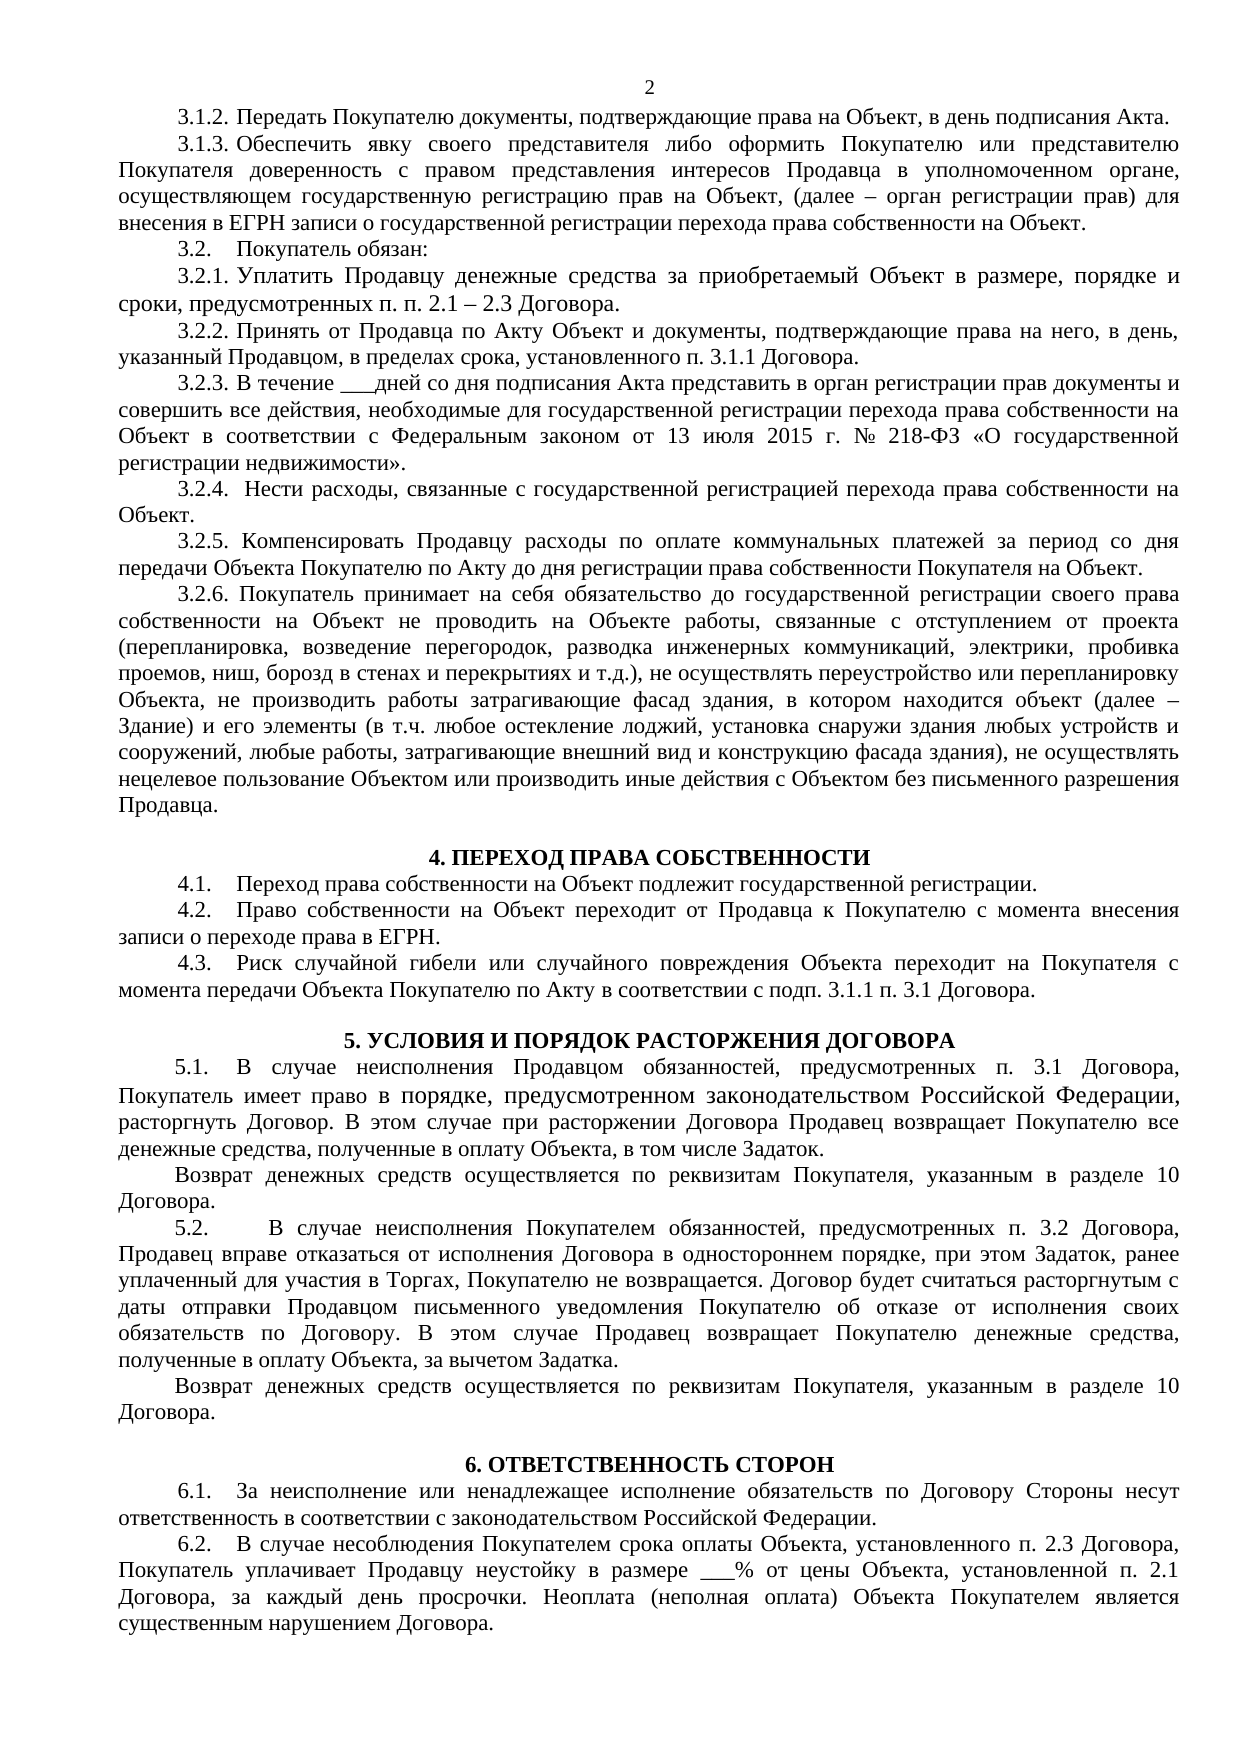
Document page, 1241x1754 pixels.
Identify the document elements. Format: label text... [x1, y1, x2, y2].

text 4.1. Переход права собственности на Объект подлежит государственной регистрации. [118, 870, 1181, 897]
text 3.2.2. Принять от Продавца по Акту Объект и документы, подтверждающие права на него, в день, указанный Продавцом, в пределах срока, установленного п. 3.1.1 Договора. [118, 317, 1181, 369]
text 3.2. Покупатель обязан: [118, 235, 1181, 262]
text 5.1. В случае неисполнения Продавцом обязанностей, предусмотренных п. 3.1 Договора, Покупатель имеет право в порядке, предусмотренном законодательством Российской Федерации, расторгнуть Договор. В этом случае при расторжении Договора Продавец возвращает Покупателю все денежные средства, полученные в оплату Объекта, в том числе Задаток. [118, 1053, 1181, 1161]
text 3.1.3. Обеспечить явку своего представителя либо оформить Покупателю или представителю Покупателя доверенность с правом представления интересов Продавца в уполномоченном органе, осуществляющем государственную регистрацию прав на Объект, (далее – орган регистрации прав) для внесения в ЕГРН записи о государственной регистрации перехода права собственности на Объект. [118, 130, 1181, 235]
text 4.2. Право собственности на Объект переходит от Продавца к Покупателю с момента внесения записи о переходе права в ЕГРН. [118, 897, 1181, 949]
text 3.2.5. Компенсировать Продавцу расходы по оплате коммунальных платежей за период со дня передачи Объекта Покупателю по Акту до дня регистрации права собственности Покупателя на Объект. [118, 528, 1181, 580]
text 3.2.3. В течение ___дней со дня подписания Акта представить в орган регистрации прав документы и совершить все действия, необходимые для государственной регистрации перехода права собственности на Объект в соответствии с Федеральным законом от 13 июля 2015 г. № 218-ФЗ «О государственной регистрации недвижимости». [118, 369, 1181, 475]
text 5. УСЛОВИЯ И ПОРЯДОК РАСТОРЖЕНИЯ ДОГОВОРА [118, 1028, 1181, 1053]
text 4.3. Риск случайной гибели или случайного повреждения Объекта переходит на Покупателя с момента передачи Объекта Покупателю по Акту в соответствии с подп. 3.1.1 п. 3.1 Договора. [118, 949, 1181, 1002]
text 3.2.4. Нести расходы, связанные с государственной регистрацией перехода права собственности на Объект. [118, 475, 1181, 528]
list 6.1. За неисполнение или ненадлежащее исполнение обязательств по Договору Стороны несут ответственность в соответствии с законодательством Российской Федерации. [118, 1477, 1181, 1530]
text 5.2. В случае неисполнения Покупателем обязанностей, предусмотренных п. 3.2 Договора, Продавец вправе отказаться от исполнения Договора в одностороннем порядке, при этом Задаток, ранее уплаченный для участия в Торгах, Покупателю не возвращается. Договор будет считаться расторгнутым с даты отправки Продавцом письменного уведомления Покупателю об отказе от исполнения своих обязательств по Договору. В этом случае Продавец возвращает Покупателю денежные средства, полученные в оплату Объекта, за вычетом Задатка. [118, 1214, 1181, 1372]
text Возврат денежных средств осуществляется по реквизитам Покупателя, указанным в разделе 10 Договора. [118, 1161, 1181, 1214]
text 4. ПЕРЕХОД ПРАВА СОБСТВЕННОСТИ [118, 844, 1181, 870]
text 3.2.1. Уплатить Продавцу денежные средства за приобретаемый Объект в размере, порядке и сроки, предусмотренных п. п. 2.1 – 2.3 Договора. [118, 262, 1181, 317]
text 6. ОТВЕТСТВЕННОСТЬ СТОРОН [118, 1451, 1181, 1477]
text 6.2. В случае несоблюдения Покупателем срока оплаты Объекта, установленного п. 2.3 Договора, Покупатель уплачивает Продавцу неустойку в размере ___% от цены Объекта, установленной п. 2.1 Договора, за каждый день просрочки. Неоплата (неполная оплата) Объекта Покупателем является существенным нарушением Договора. [118, 1530, 1181, 1636]
text 3.2.6. Покупатель принимает на себя обязательство до государственной регистрации своего права собственности на Объект не проводить на Объекте работы, связанные с отступлением от проекта (перепланировка, возведение перегородок, разводка инженерных коммуникаций, электрики, пробивка проемов, ниш, борозд в стенах и перекрытиях и т.д.), не осуществлять переустройство или перепланировку Объекта, не производить работы затрагивающие фасад здания, в котором находится объект (далее – Здание) и его элементы (в т.ч. любое остекление лоджий, установка снаружи здания любых устройств и сооружений, любые работы, затрагивающие внешний вид и конструкцию фасада здания), не осуществлять нецелевое пользование Объектом или производить иные действия с Объектом без письменного разрешения Продавца. [118, 580, 1181, 817]
text 3.1.2. Передать Покупателю документы, подтверждающие права на Объект, в день подписания Акта. [118, 103, 1181, 130]
text Возврат денежных средств осуществляется по реквизитам Покупателя, указанным в разделе 10 Договора. [118, 1372, 1181, 1425]
